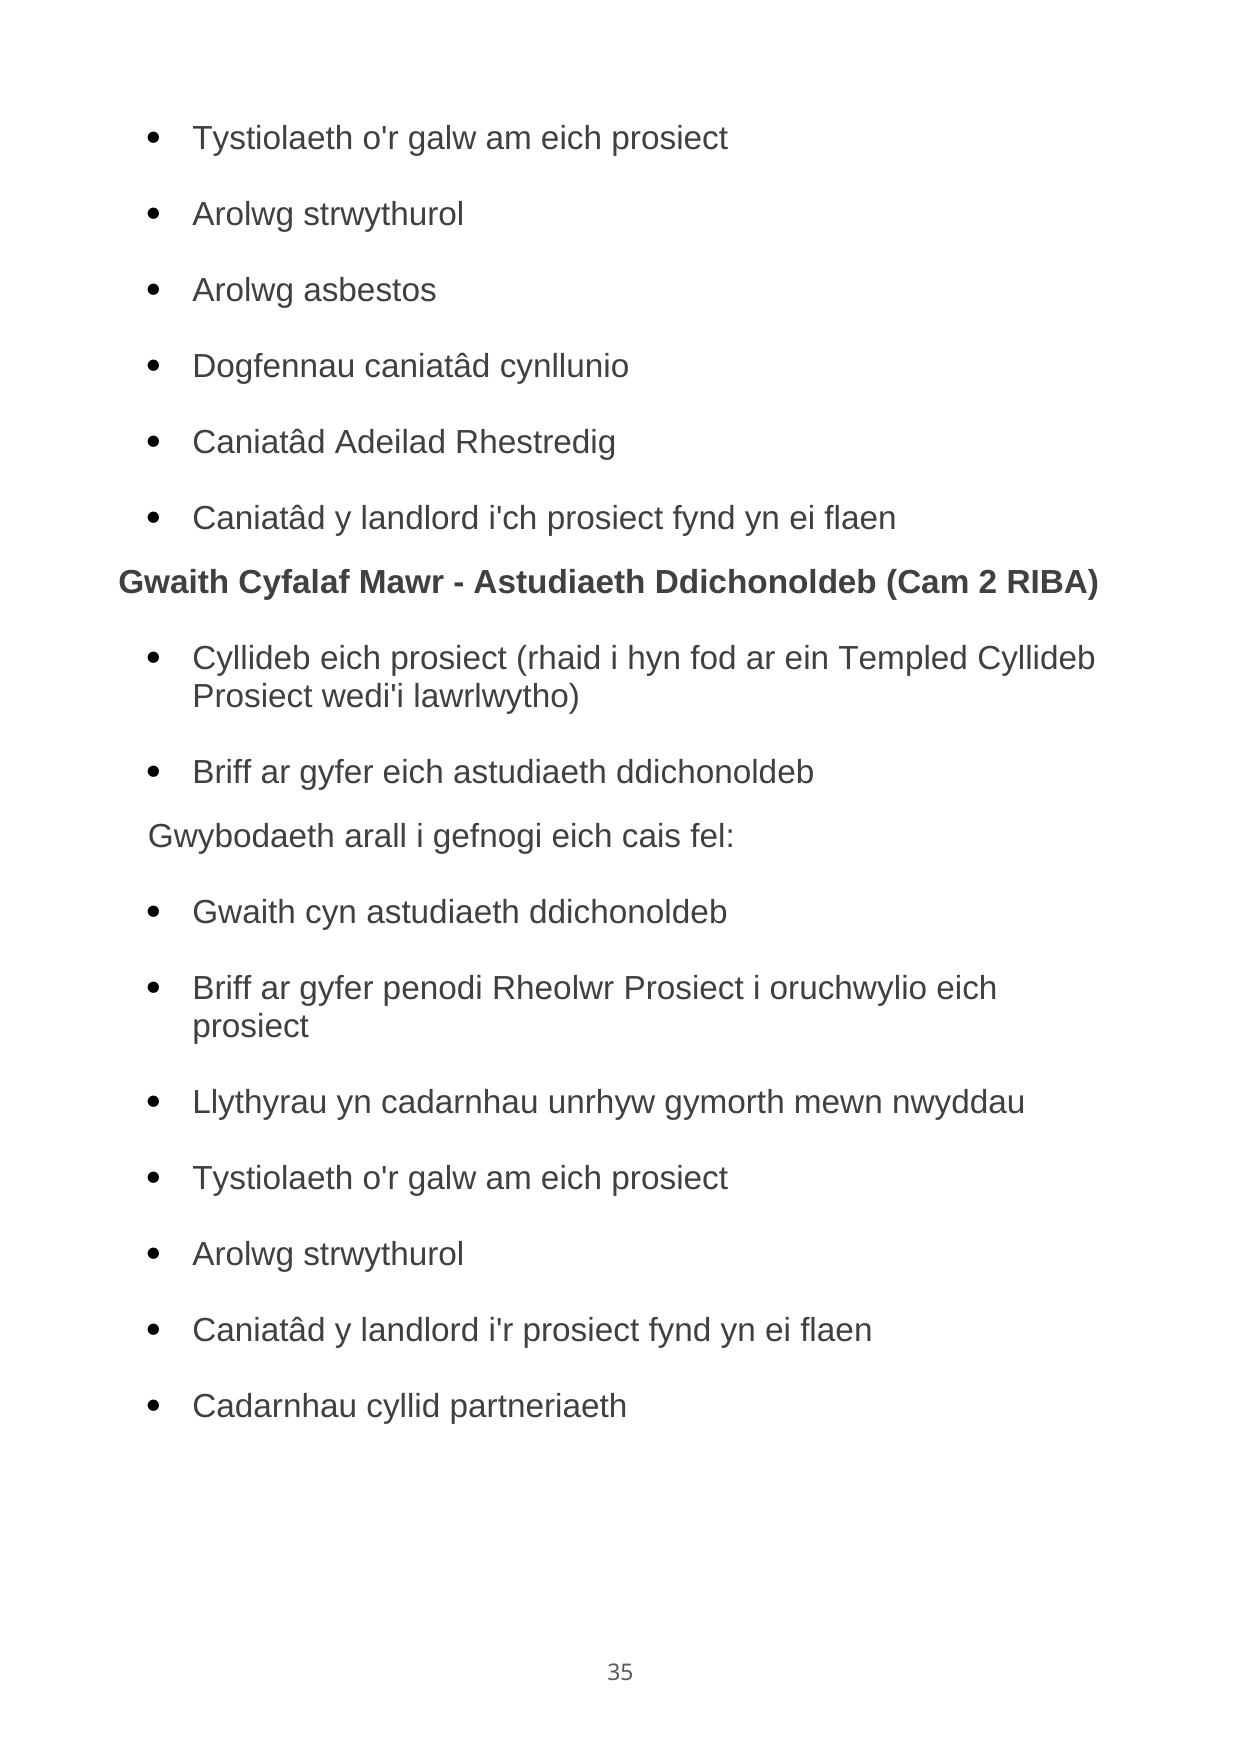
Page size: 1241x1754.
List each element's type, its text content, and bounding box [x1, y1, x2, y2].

list Briff ar gyfer eich astudiaeth ddichonoldeb [148, 752, 1122, 791]
list Arolwg asbestos [148, 270, 1122, 309]
list Caniatâd Adeilad Rhestredig [148, 422, 1122, 461]
list Arolwg strwythurol [148, 1234, 1122, 1273]
list Gwaith cyn astudiaeth ddichonoldeb [148, 892, 1122, 930]
list Caniatâd y landlord i'r prosiect fynd yn ei flaen [148, 1310, 1122, 1349]
list Cyllideb eich prosiect (rhaid i hyn fod ar ein Templed Cyllideb Prosiect wedi'i lawrlwytho) [148, 638, 1122, 715]
list Briff ar gyfer penodi Rheolwr Prosiect i oruchwylio eich prosiect [148, 968, 1122, 1045]
list Tystiolaeth o'r galw am eich prosiect [148, 118, 1122, 157]
list Dogfennau caniatâd cynllunio [148, 346, 1122, 385]
list Caniatâd y landlord i'ch prosiect fynd yn ei flaen [148, 498, 1122, 537]
list Cadarnhau cyllid partneriaeth [148, 1386, 1122, 1425]
list Llythyrau yn cadarnhau unrhyw gymorth mewn nwyddau [148, 1082, 1122, 1121]
text Gwybodaeth arall i gefnogi eich cais fel: [133, 816, 1122, 854]
list Tystiolaeth o'r galw am eich prosiect [148, 1158, 1122, 1197]
subtitle Gwaith Cyfalaf Mawr - Astudiaeth Ddichonoldeb (Cam 2 RIBA) [118, 562, 1122, 600]
list Arolwg strwythurol [148, 194, 1122, 233]
